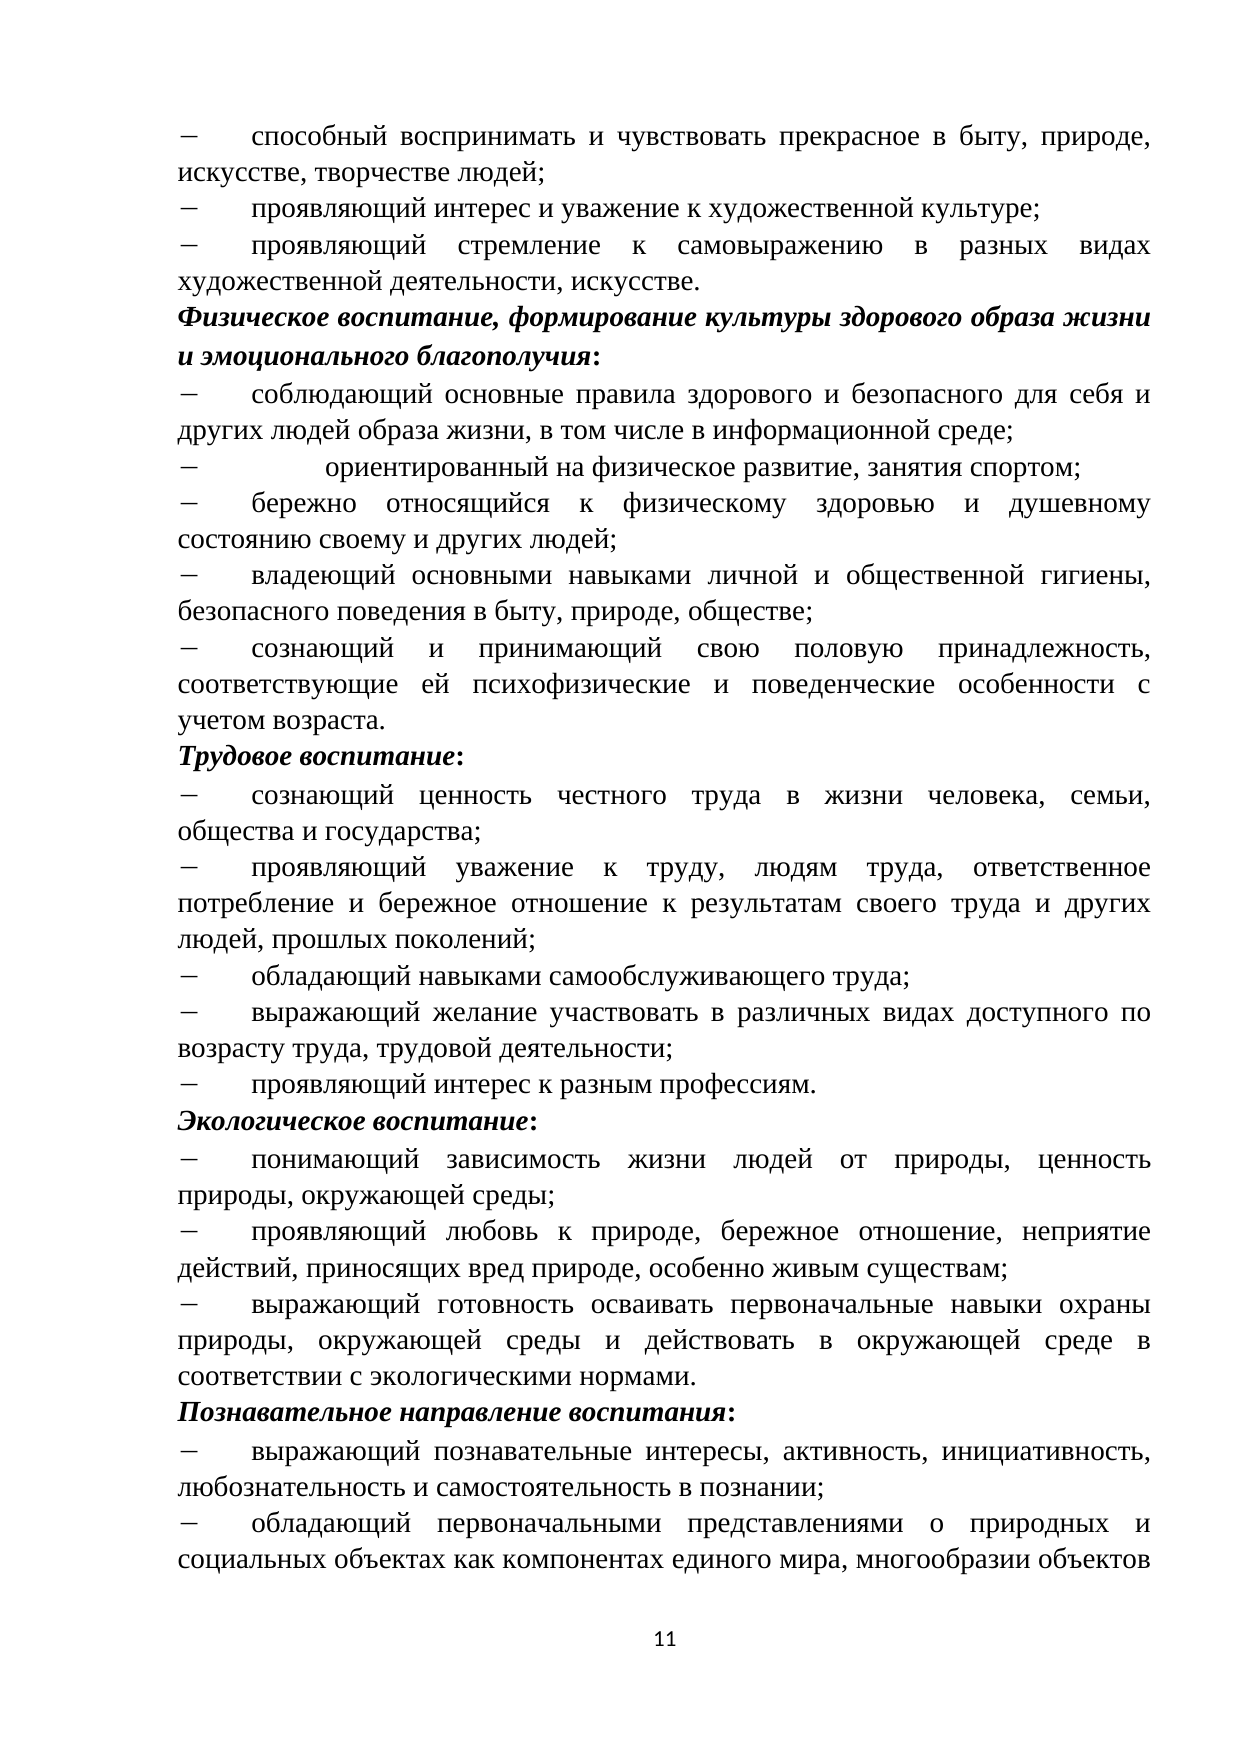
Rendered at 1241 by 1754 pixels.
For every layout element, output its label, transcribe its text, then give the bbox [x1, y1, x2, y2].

list понимающий зависимость жизни людей от природы, ценность природы, окружающей среды; [177, 1141, 1152, 1211]
list ориентированный на физическое развитие, занятия спортом; [177, 449, 1152, 482]
text Физическое воспитание, формирование культуры здорового образа жизни и эмоционального благополучия: [177, 299, 1152, 371]
list проявляющий стремление к самовыражению в разных видах художественной деятельности, искусстве. [177, 227, 1152, 297]
list выражающий познавательные интересы, активность, инициативность, любознательность и самостоятельность в познании; [177, 1433, 1152, 1503]
list соблюдающий основные правила здорового и безопасного для себя и других людей образа жизни, в том числе в информационной среде; [177, 376, 1152, 446]
text Познавательное направление воспитания: [177, 1394, 1152, 1428]
text Трудовое воспитание: [177, 738, 1152, 772]
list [177, 1505, 1152, 1575]
list сознающий ценность честного труда в жизни человека, семьи, общества и государства; [177, 777, 1152, 847]
list проявляющий любовь к природе, бережное отношение, неприятие действий, приносящих вред природе, особенно живым существам; [177, 1213, 1152, 1283]
list проявляющий интерес к разным профессиям. [177, 1066, 1152, 1100]
list выражающий желание участвовать в различных видах доступного по возрасту труда, трудовой деятельности; [177, 994, 1152, 1064]
list владеющий основными навыками личной и общественной гигиены, безопасного поведения в быту, природе, обществе; [177, 557, 1152, 627]
text Экологическое воспитание: [177, 1103, 1152, 1136]
list проявляющий интерес и уважение к художественной культуре; [177, 191, 1152, 224]
list обладающий навыками самообслуживающего труда; [177, 958, 1152, 991]
list способный воспринимать и чувствовать прекрасное в быту, природе, искусстве, творчестве людей; [177, 118, 1152, 188]
list проявляющий уважение к труду, людям труда, ответственное потребление и бережное отношение к результатам своего труда и других людей, прошлых поколений; [177, 849, 1152, 955]
list выражающий готовность осваивать первоначальные навыки охраны природы, окружающей среды и действовать в окружающей среде в соответствии с экологическими нормами. [177, 1286, 1152, 1392]
list бережно относящийся к физическому здоровью и душевному состоянию своему и других людей; [177, 485, 1152, 555]
list сознающий и принимающий свою половую принадлежность, соответствующие ей психофизические и поведенческие особенности с учетом возраста. [177, 630, 1152, 736]
